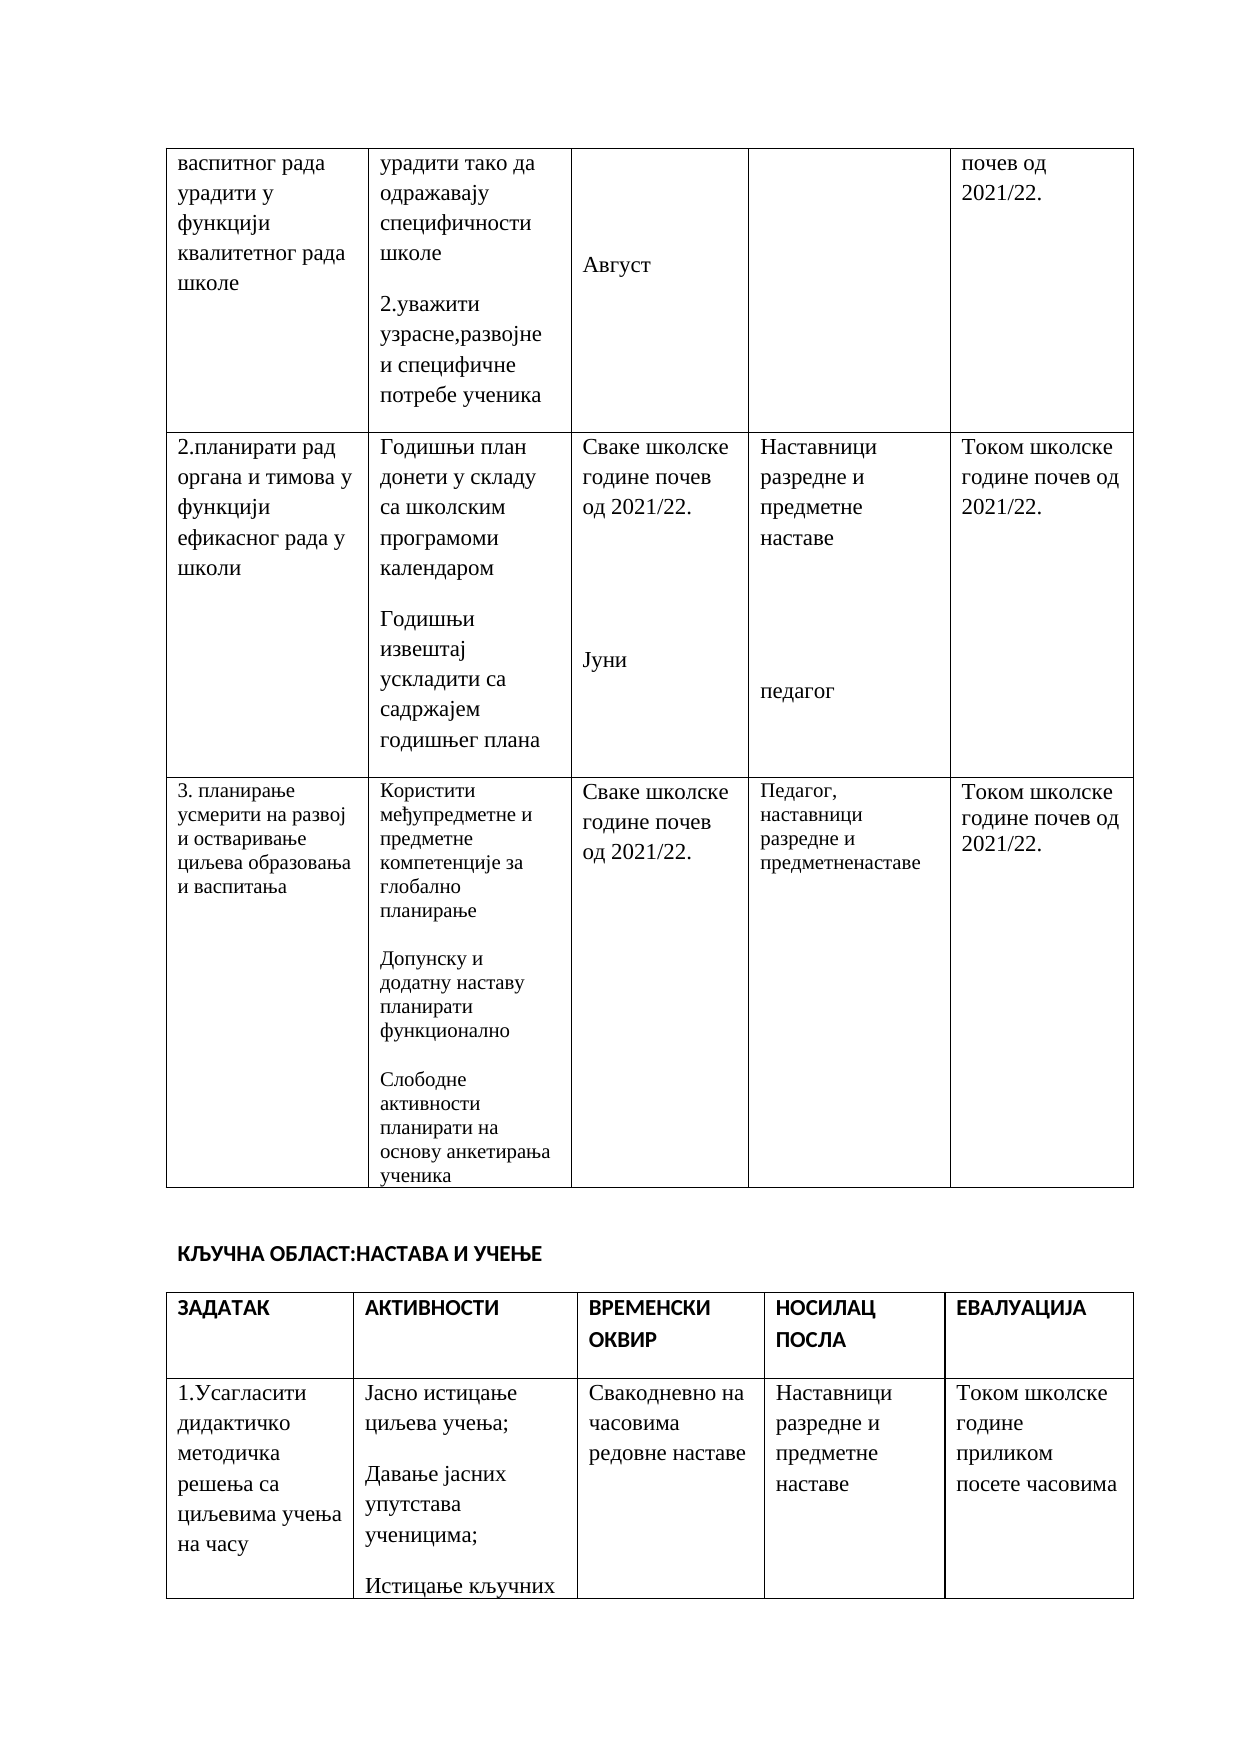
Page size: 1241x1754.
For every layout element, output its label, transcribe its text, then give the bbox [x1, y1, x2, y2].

table_cell 3. планирање усмерити на развој и остваривање циљева образовања и васпитања [167, 778, 368, 1187]
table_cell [167, 1379, 353, 1598]
table_cell Сваке школске године почев од 2021/22. Јуни [572, 433, 748, 777]
table_cell Педагог, наставници разредне и предметненаставе [749, 778, 950, 1187]
table_cell Сваке школске године почев од 2021/22. [572, 778, 748, 1187]
table_cell Наставници разредне и предметне наставе педагог [749, 433, 950, 777]
table_header АКТИВНОСТИ [354, 1293, 577, 1378]
table_cell август Август [572, 149, 748, 432]
table_header ВРЕМЕНСКИ ОКВИР [578, 1293, 764, 1378]
table_cell Током школске године почев од 2021/22. [951, 433, 1133, 777]
table_cell Годишњи план донети у складу са школским програмоми календаром Годишњи извештај ускладити са садржајем годишњег плана [369, 433, 571, 777]
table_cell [167, 149, 368, 432]
text КЉУЧНА ОБЛАСТ:НАСТАВА И УЧЕЊЕ [177, 1239, 1122, 1267]
table_header ЗАДАТАК [167, 1293, 353, 1378]
table_cell Током школске године почев од 2021/22. [951, 778, 1133, 1187]
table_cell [765, 1379, 944, 1598]
table_cell 2.планирати рад органа и тимова у функцији ефикасног рада у школи [167, 433, 368, 777]
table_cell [749, 149, 950, 432]
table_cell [354, 1379, 577, 1598]
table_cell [951, 149, 1133, 432]
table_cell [946, 1379, 1133, 1598]
table_cell Користити међупредметне и предметне компетенције за глобално планирање Допунску и додатну наставу планирати функционално Слободне активности планирати на основу анкетирања ученика [369, 778, 571, 1187]
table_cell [369, 149, 571, 432]
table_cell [578, 1379, 764, 1598]
table_header НОСИЛАЦ ПОСЛА [765, 1293, 944, 1378]
table_header ЕВАЛУАЦИЈА [946, 1293, 1133, 1378]
